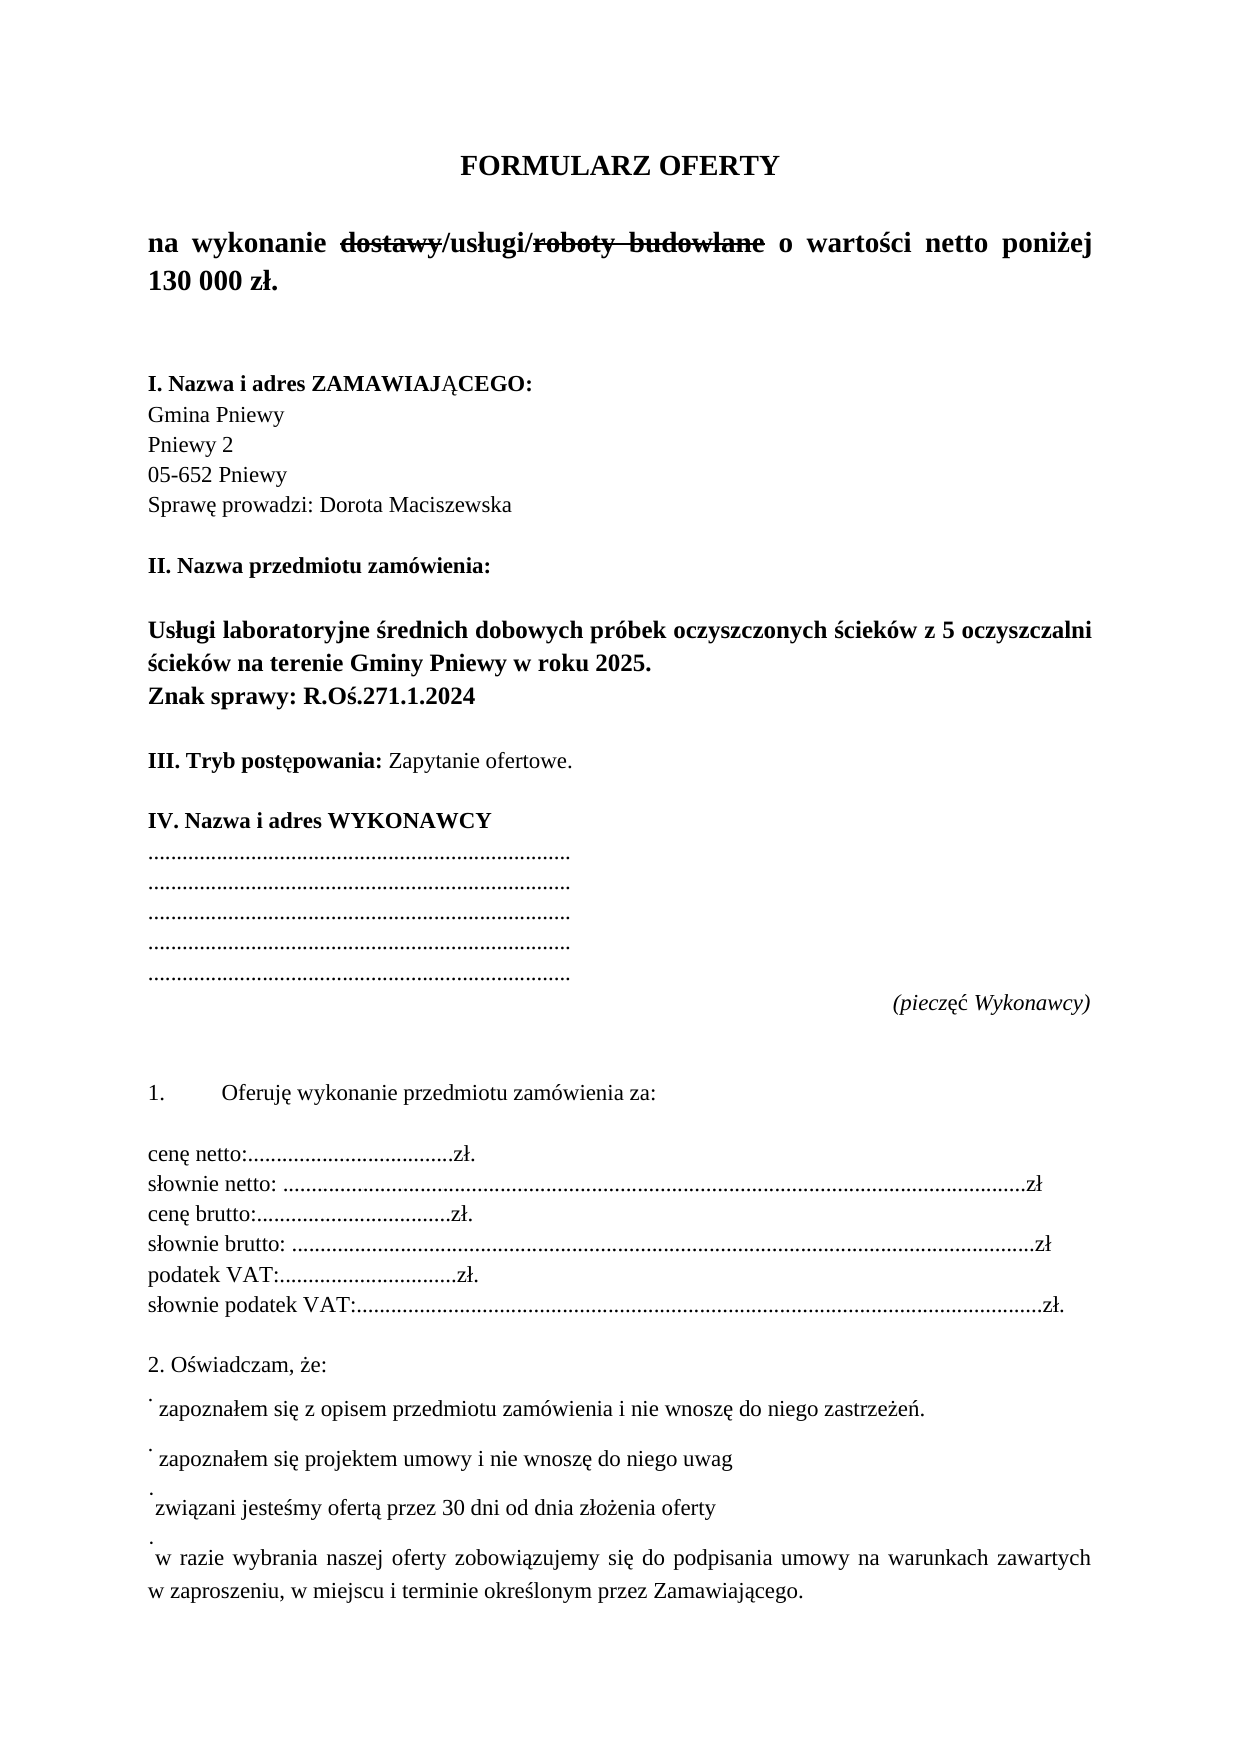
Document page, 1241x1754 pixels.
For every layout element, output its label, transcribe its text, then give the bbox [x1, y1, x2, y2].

text cenę netto:....................................zł. [148, 1140, 1093, 1166]
text Usługi laboratoryjne średnich dobowych próbek oczyszczonych ścieków z 5 oczyszczalni ścieków na terenie Gminy Pniewy w roku 2025. [148, 615, 1093, 677]
text podatek VAT:...............................zł. [148, 1261, 1093, 1287]
text słownie netto: ..................................................................................................................................zł [148, 1170, 1093, 1196]
text ·związani jesteśmy ofertą przez 30 dni od dnia złożenia oferty [148, 1481, 1093, 1524]
text .......................................................................... [148, 898, 1093, 924]
text na wykonanie dostawy/usługi/roboty budowlane o wartości netto poniżej 130 000 zł. [148, 225, 1093, 297]
list Oferuję wykonanie przedmiotu zamówienia za: [148, 1079, 1093, 1106]
text IV. Nazwa i adres WYKONAWCY [148, 807, 1093, 834]
text .......................................................................... [148, 928, 1093, 955]
text cenę brutto:..................................zł. [148, 1200, 1093, 1227]
text słownie podatek VAT:........................................................................................................................zł. [148, 1291, 1093, 1317]
text FORMULARZ OFERTY [148, 148, 1093, 181]
text .......................................................................... [148, 838, 1093, 864]
text Gmina Pniewy [148, 401, 1093, 427]
text III. Tryb postępowania: Zapytanie ofertowe. [148, 747, 1093, 773]
text Sprawę prowadzi: Dorota Maciszewska [148, 491, 1093, 518]
text .......................................................................... [148, 868, 1093, 894]
text .......................................................................... [148, 958, 1093, 985]
text . zapoznałem się projektem umowy i nie wnoszę do niego uwag [148, 1431, 1093, 1474]
text Pniewy 2 [148, 431, 1093, 457]
text ·w razie wybrania naszej oferty zobowiązujemy się do podpisania umowy na warunkach zawartych w zaproszeniu, w miejscu i terminie określonym przez Zamawiającego. [148, 1530, 1093, 1603]
text II. Nazwa przedmiotu zamówienia: [148, 552, 1093, 578]
text Znak sprawy: R.Oś.271.1.2024 [148, 681, 1093, 710]
text 2. Oświadczam, że: [148, 1351, 1093, 1378]
text 05-652 Pniewy [148, 461, 1093, 487]
text . zapoznałem się z opisem przedmiotu zamówienia i nie wnoszę do niego zastrzeżeń. [148, 1381, 1093, 1424]
text I. Nazwa i adres ZAMAWIAJĄCEGO: [148, 371, 1093, 397]
text słownie brutto: ..................................................................................................................................zł [148, 1230, 1093, 1257]
text (pieczęć Wykonawcy) [148, 989, 1093, 1015]
